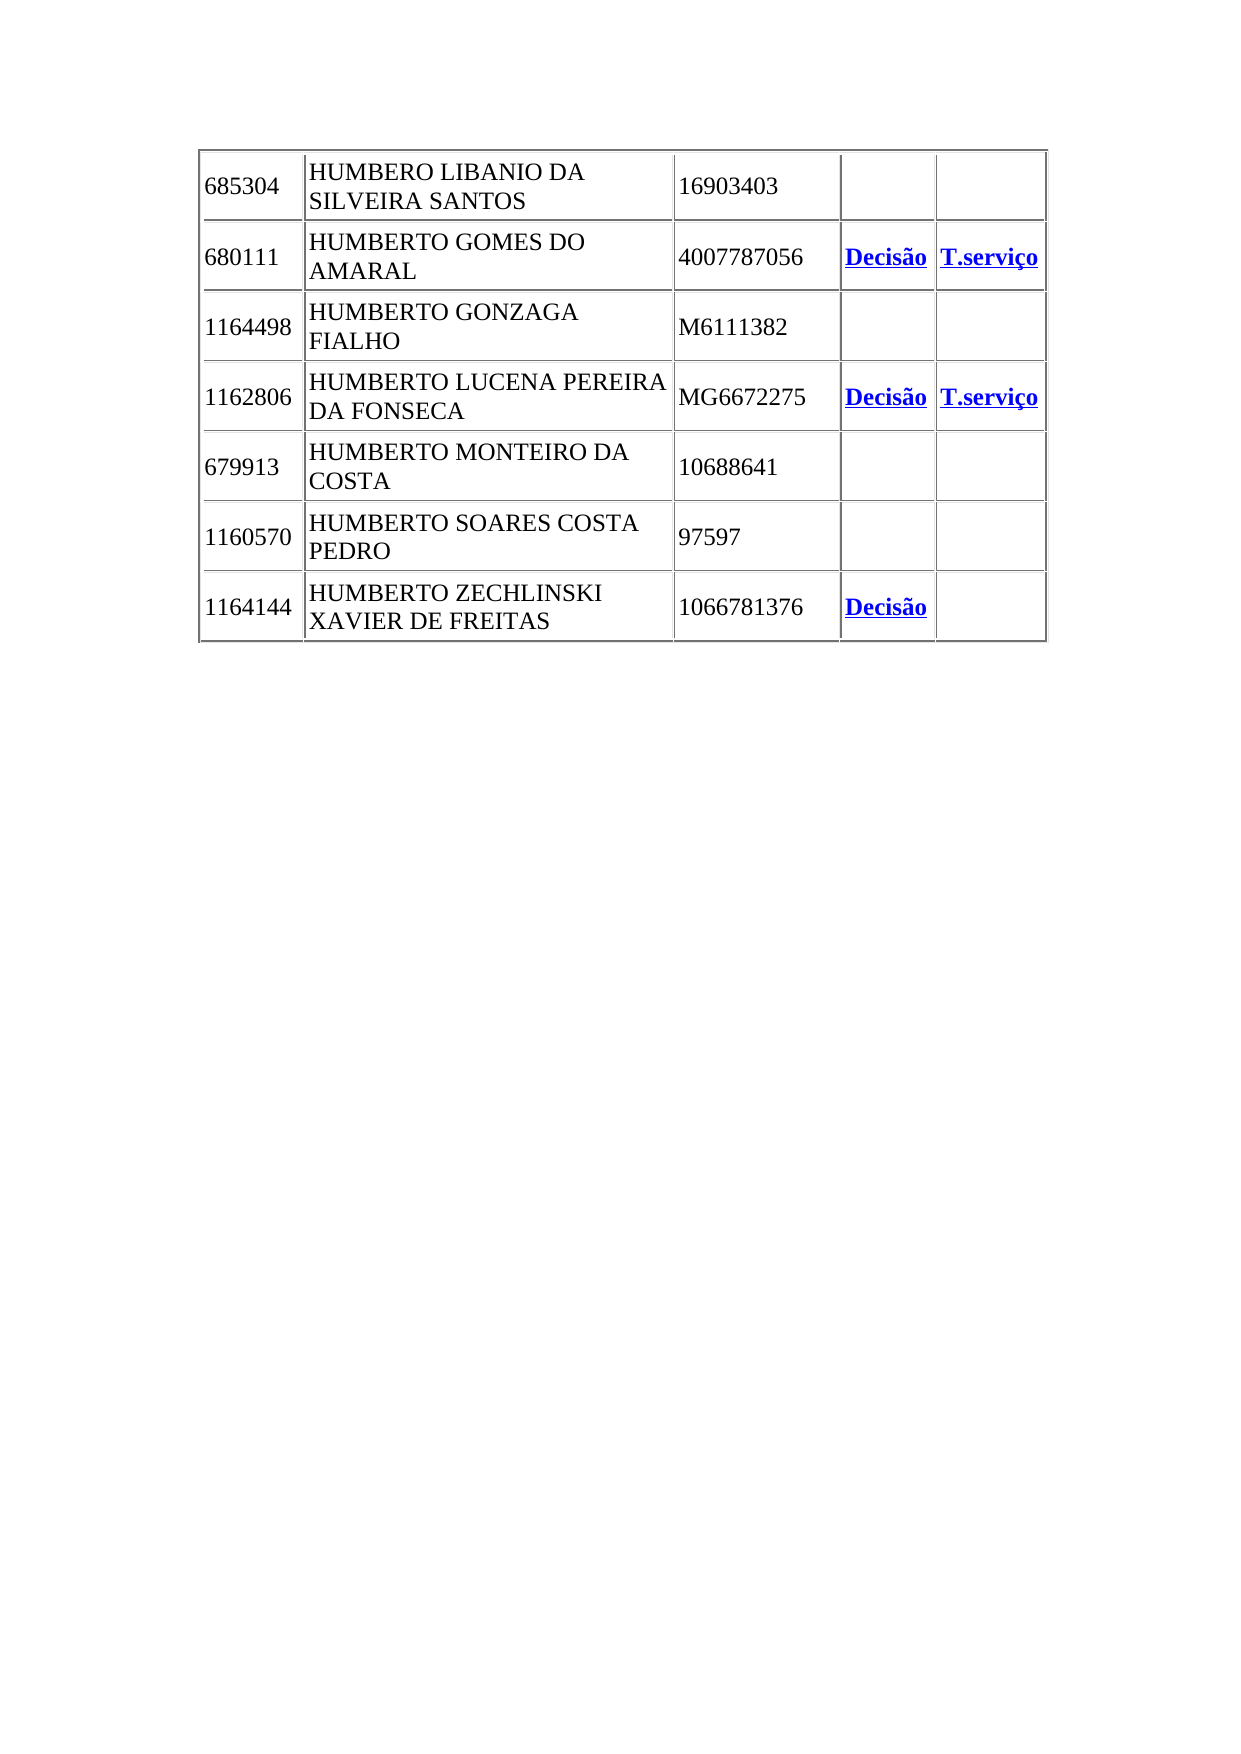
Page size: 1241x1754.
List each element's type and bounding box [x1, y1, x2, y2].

table_header [176, 148, 1071, 702]
